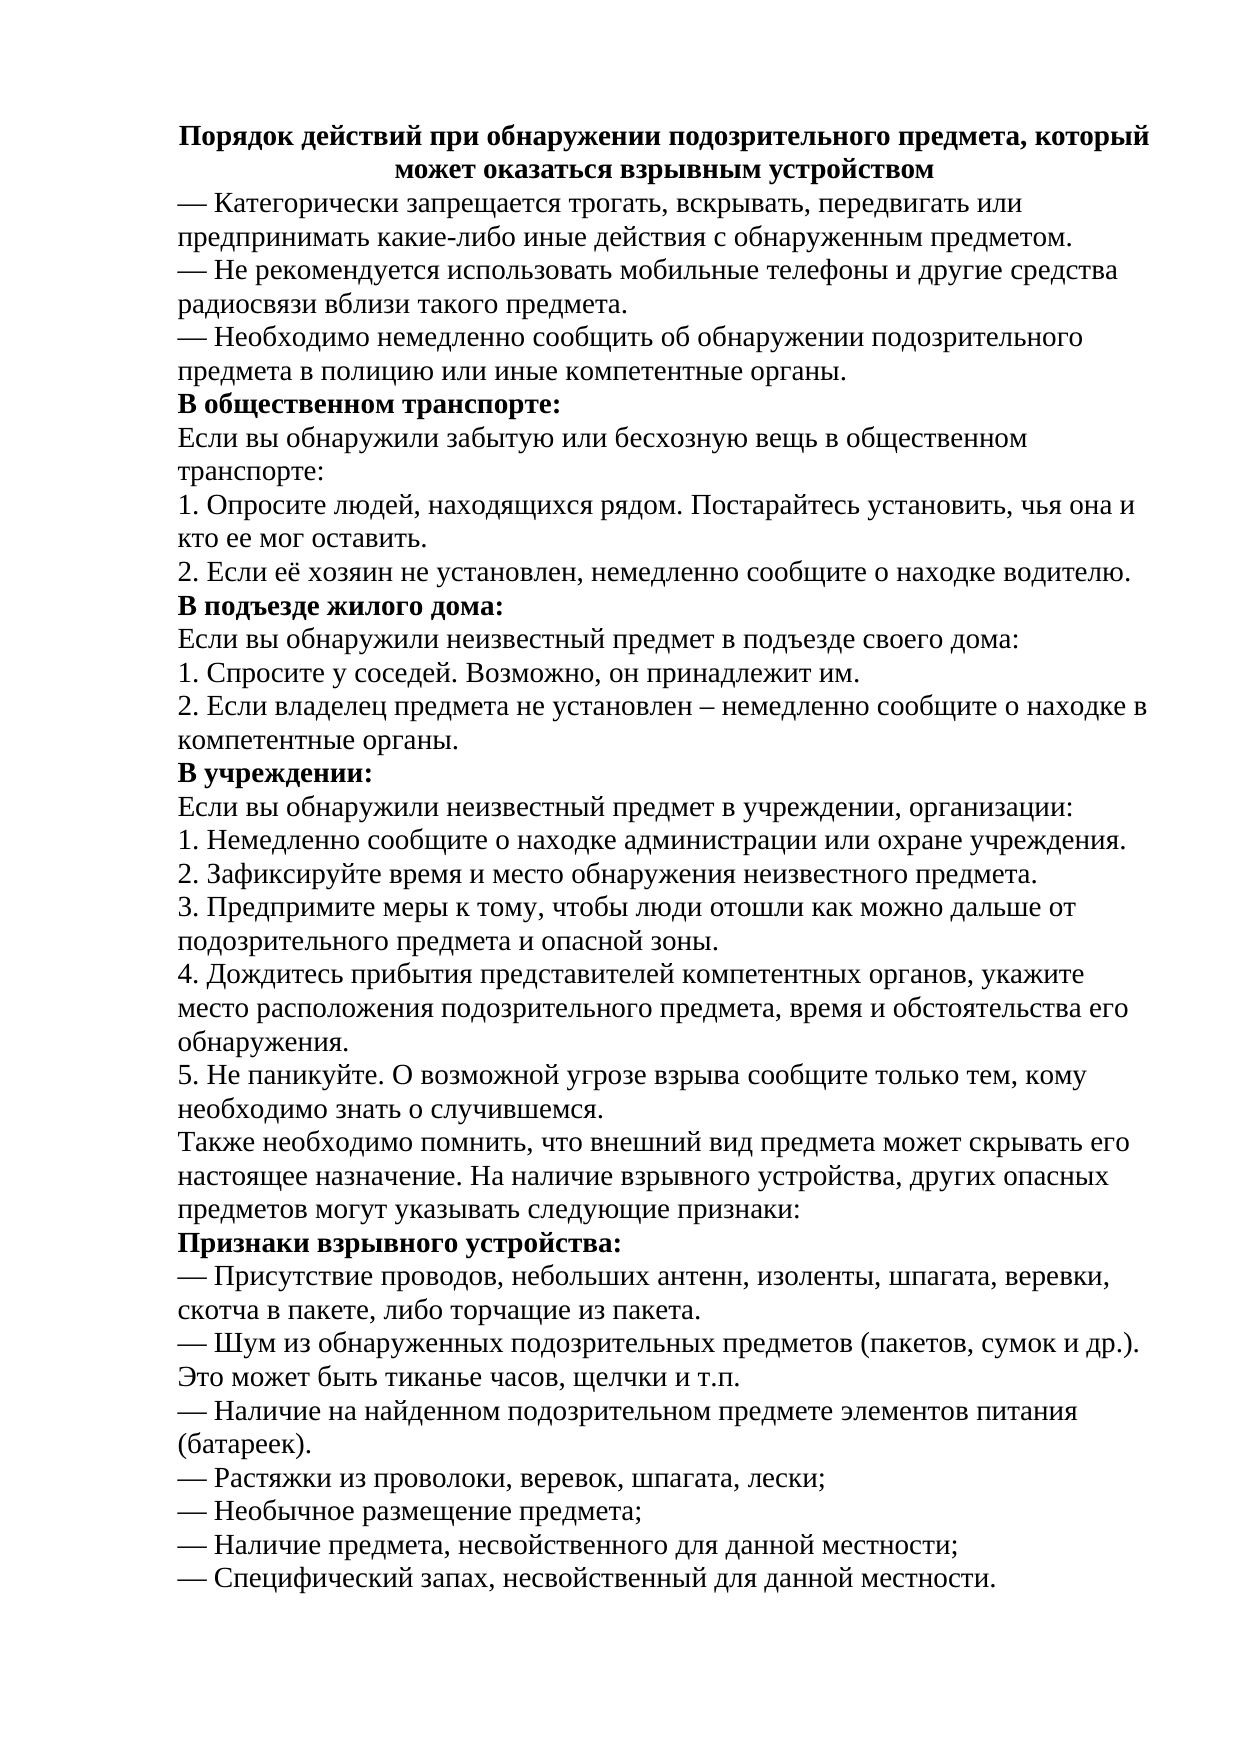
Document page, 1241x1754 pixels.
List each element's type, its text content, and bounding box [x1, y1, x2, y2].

text В подъезде жилого дома: [177, 588, 1152, 621]
text Признаки взрывного устройства: — Присутствие проводов, небольших антенн, изоленты, шпагата, веревки, скотча в пакете, либо торчащие из пакета. — Шум из обнаруженных подозрительных предметов (пакетов, сумок и др.). Это может быть тиканье часов, щелчки и т.п. — Наличие на найденном подозрительном предмете элементов питания (батареек). — Растяжки из проволоки, веревок, шпагата, лески; — Необычное размещение предмета; — Наличие предмета, несвойственного для данной местности; — Специфический запах, несвойственный для данной местности. [177, 1225, 1152, 1594]
text Порядок действий при обнаружении подозрительного предмета, который может оказаться взрывным устройством [177, 118, 1152, 185]
text Если вы обнаружили неизвестный предмет в подъезде своего дома: 1. Спросите у соседей. Возможно, он принадлежит им. 2. Если владелец предмета не установлен – немедленно сообщите о находке в компетентные органы. [177, 621, 1152, 755]
text — Не рекомендуется использовать мобильные телефоны и другие средства радиосвязи вблизи такого предмета. — Необходимо немедленно сообщить об обнаружении подозрительного предмета в полицию или иные компетентные органы. [177, 252, 1152, 386]
text — Категорически запрещается трогать, вскрывать, передвигать или предпринимать какие-либо иные действия с обнаруженным предметом. [177, 185, 1152, 252]
text В учреждении: Если вы обнаружили неизвестный предмет в учреждении, организации: 1. Немедленно сообщите о находке администрации или охране учреждения. 2. Зафиксируйте время и место обнаружения неизвестного предмета. 3. Предпримите меры к тому, чтобы люди отошли как можно дальше от подозрительного предмета и опасной зоны. 4. Дождитесь прибытия представителей компетентных органов, укажите место расположения подозрительного предмета, время и обстоятельства его обнаружения. 5. Не паникуйте. О возможной угрозе взрыва сообщите только тем, кому необходимо знать о случившемся. Также необходимо помнить, что внешний вид предмета может скрывать его настоящее назначение. На наличие взрывного устройства, других опасных предметов могут указывать следующие признаки: [177, 755, 1152, 1225]
text В общественном транспорте: Если вы обнаружили забытую или бесхозную вещь в общественном транспорте: 1. Опросите людей, находящихся рядом. Постарайтесь установить, чья она и кто ее мог оставить. 2. Если её хозяин не установлен, немедленно сообщите о находке водителю. [177, 386, 1152, 588]
